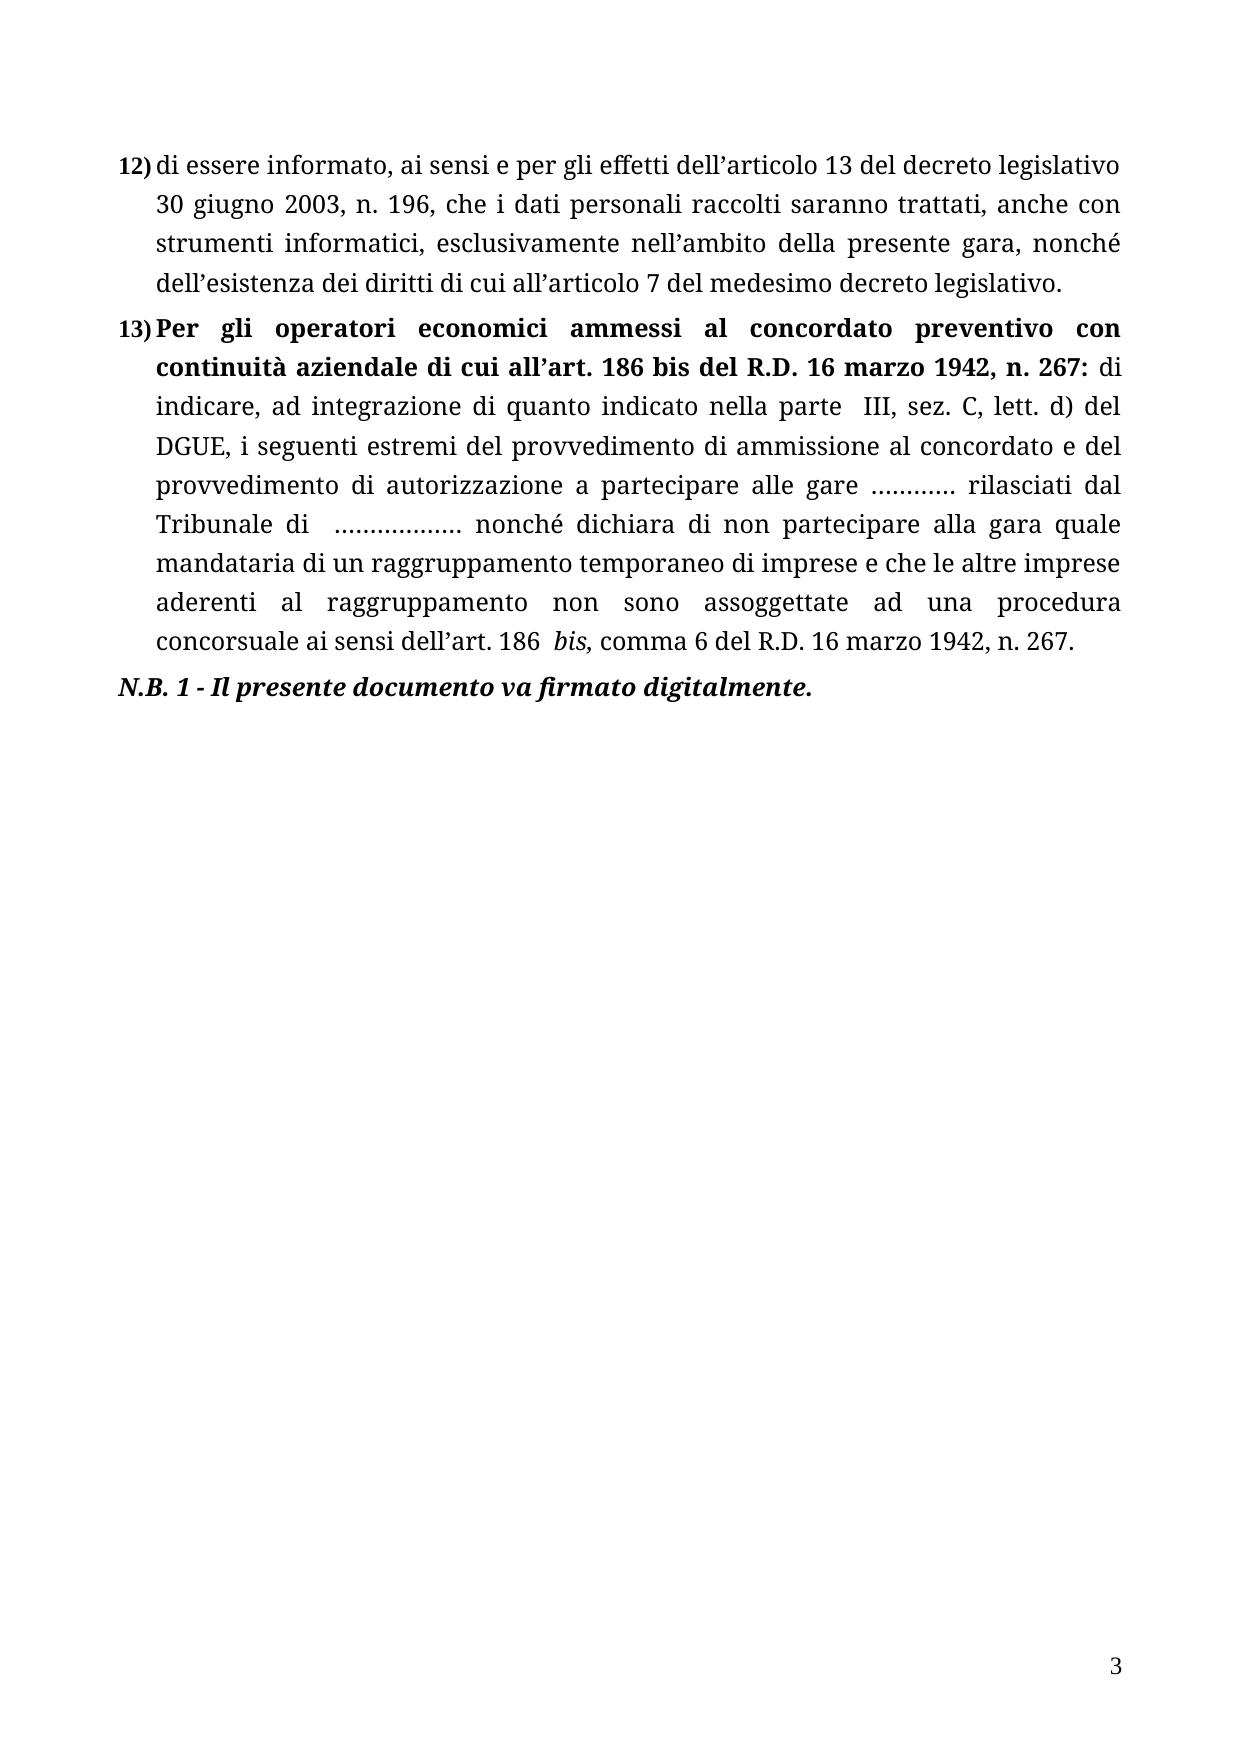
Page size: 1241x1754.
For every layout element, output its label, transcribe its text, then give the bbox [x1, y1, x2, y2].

list Per gli operatori economici ammessi al concordato preventivo con continuità aziendale di cui all’art. 186 bis del R.D. 16 marzo 1942, n. 267: di indicare, ad integrazione di quanto indicato nella parte III, sez. C, lett. d) del DGUE, i seguenti estremi del provvedimento di ammissione al concordato e del provvedimento di autorizzazione a partecipare alle gare ………… rilasciati dal Tribunale di ……………… nonché dichiara di non partecipare alla gara quale mandataria di un raggruppamento temporaneo di imprese e che le altre imprese aderenti al raggruppamento non sono assoggettate ad una procedura concorsuale ai sensi dell’art. 186 bis, comma 6 del R.D. 16 marzo 1942, n. 267. [118, 311, 1122, 658]
list di essere informato, ai sensi e per gli effetti dell’articolo 13 del decreto legislativo 30 giugno 2003, n. 196, che i dati personali raccolti saranno trattati, anche con strumenti informatici, esclusivamente nell’ambito della presente gara, nonché dell’esistenza dei diritti di cui all’articolo 7 del medesimo decreto legislativo. [118, 148, 1122, 299]
text N.B. 1 - Il presente documento va firmato digitalmente. [118, 669, 1122, 703]
